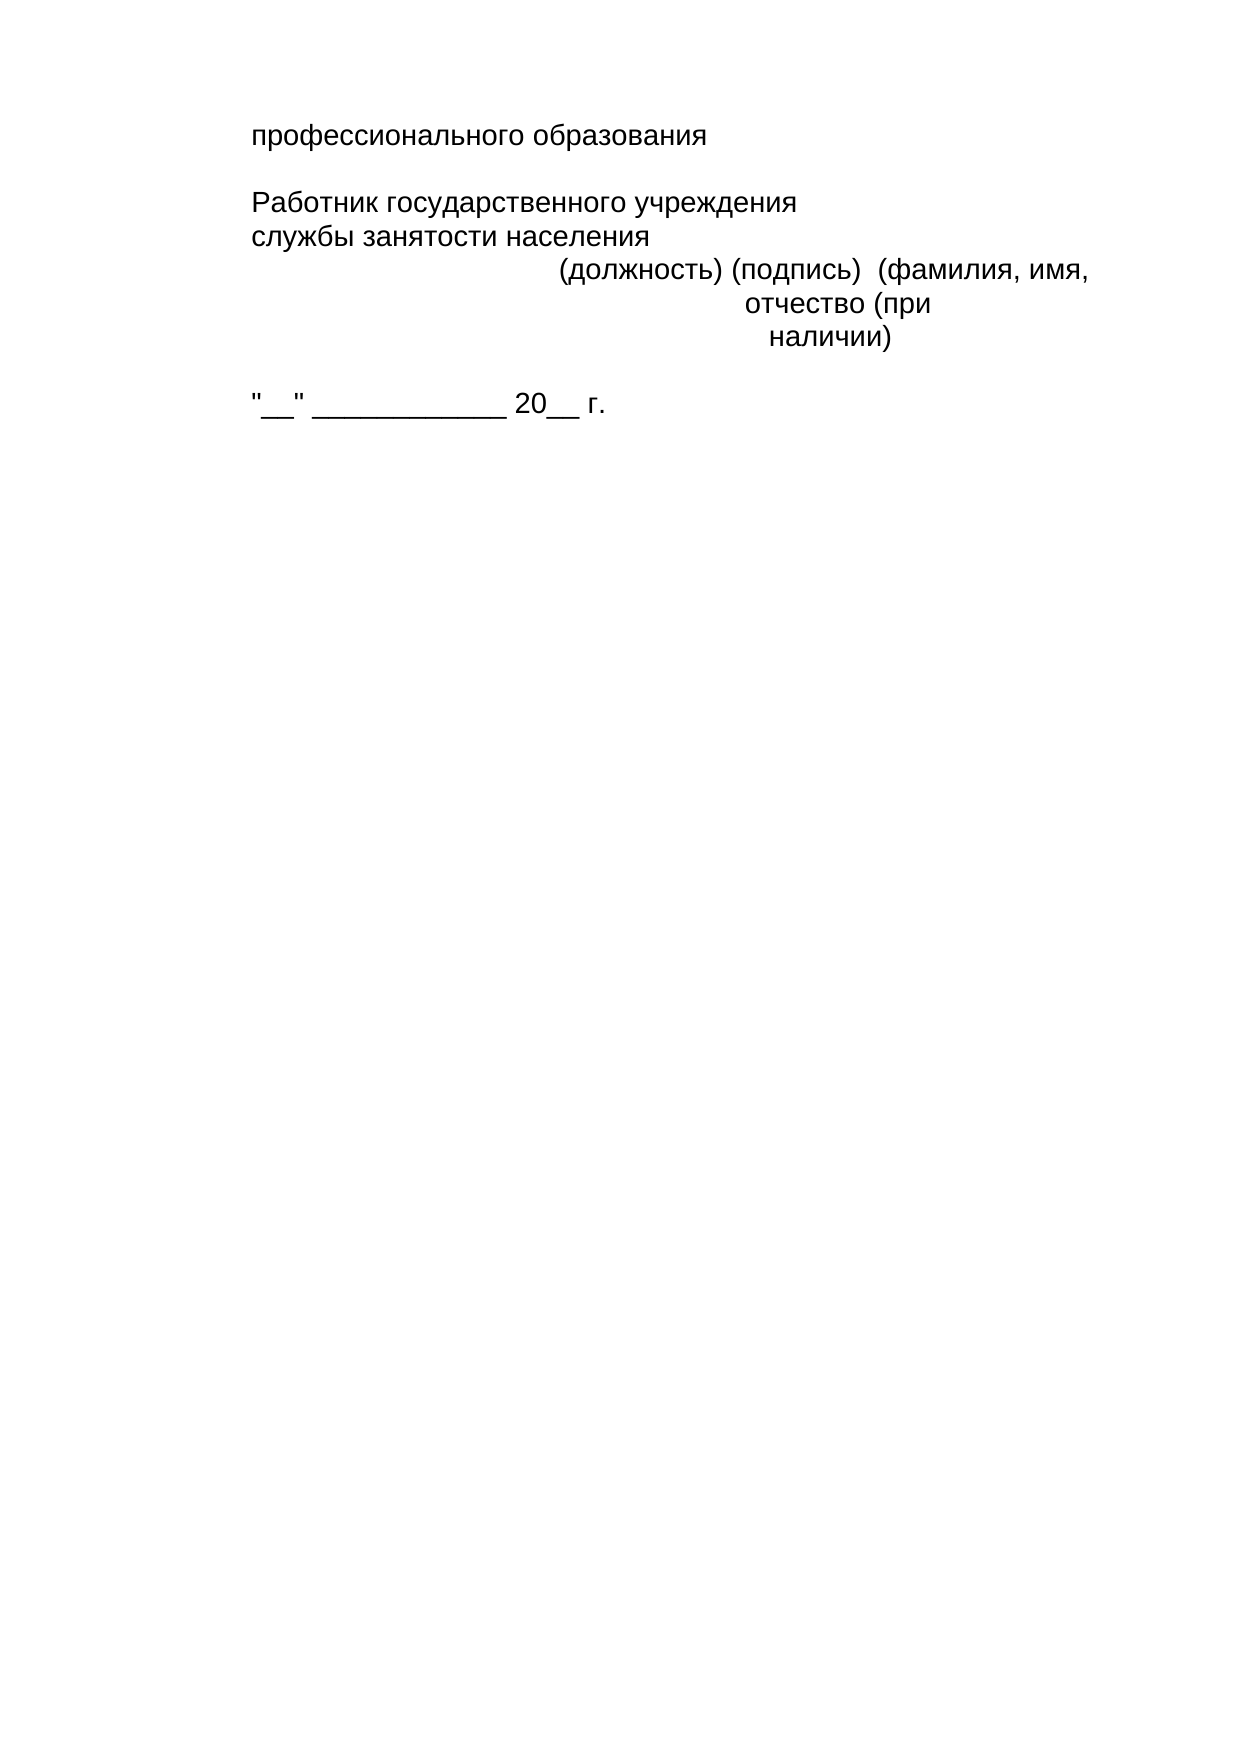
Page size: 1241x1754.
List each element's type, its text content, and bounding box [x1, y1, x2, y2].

text профессионального образования [177, 118, 1152, 152]
text "__" ____________ 20__ г. [177, 386, 1152, 420]
text наличии) [177, 319, 1152, 353]
text отчество (при [177, 286, 1152, 319]
text Работник государственного учреждения [177, 185, 1152, 219]
text (должность) (подпись) (фамилия, имя, [177, 252, 1152, 286]
text службы занятости населения [177, 219, 1152, 252]
